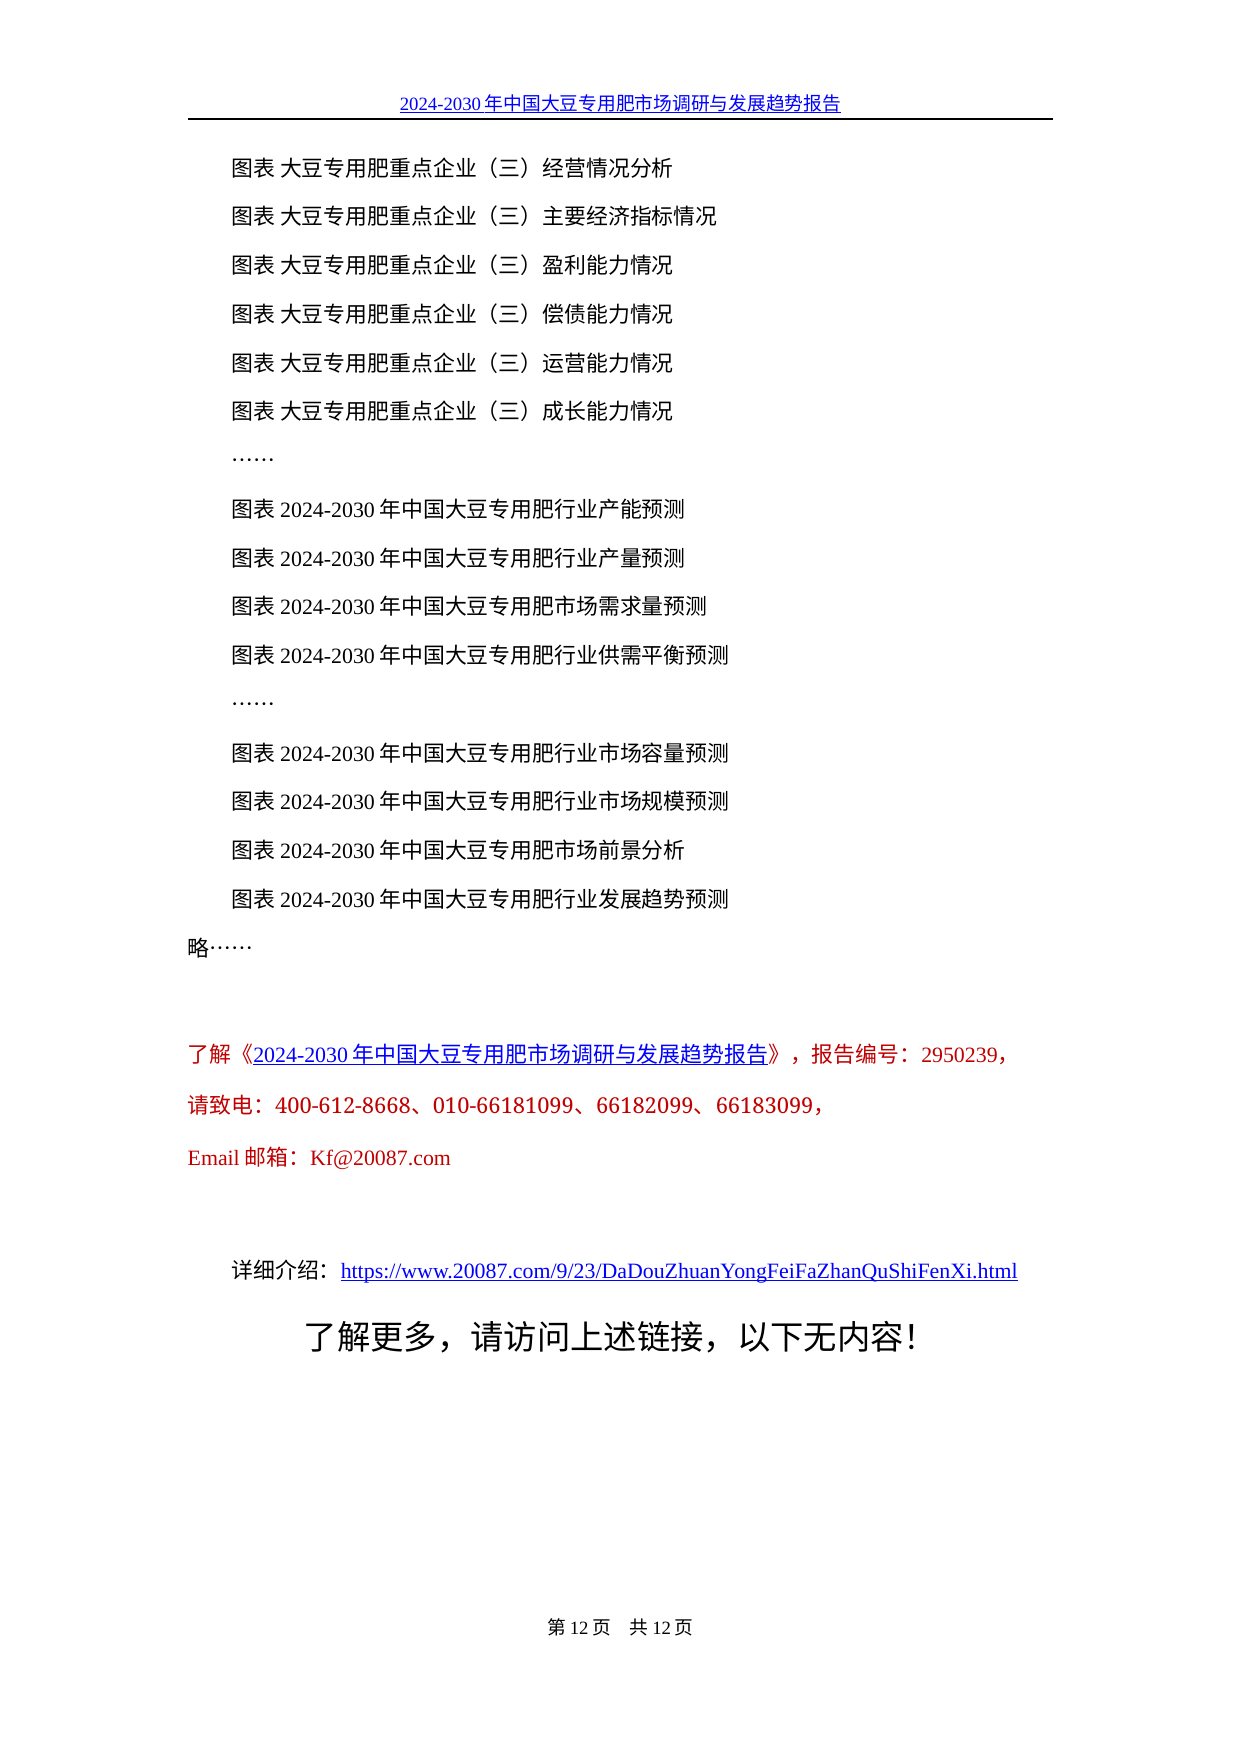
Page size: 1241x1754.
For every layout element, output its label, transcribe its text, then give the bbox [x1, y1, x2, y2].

text Email邮箱：Kf@20087.com [187, 1140, 1053, 1172]
title 了解更多，请访问上述链接，以下无内容！ [187, 1303, 1053, 1368]
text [187, 150, 1053, 963]
text 详细介绍：https://www.20087.com/9/23/DaDouZhuanYongFeiFaZhanQuShiFenXi.html [187, 1253, 1053, 1285]
text 了解《2024-2030年中国大豆专用肥市场调研与发展趋势报告》，报告编号：2950239， [187, 1037, 1053, 1069]
text 请致电：400-612-8668、010-66181099、66182099、66183099， [187, 1088, 1053, 1121]
